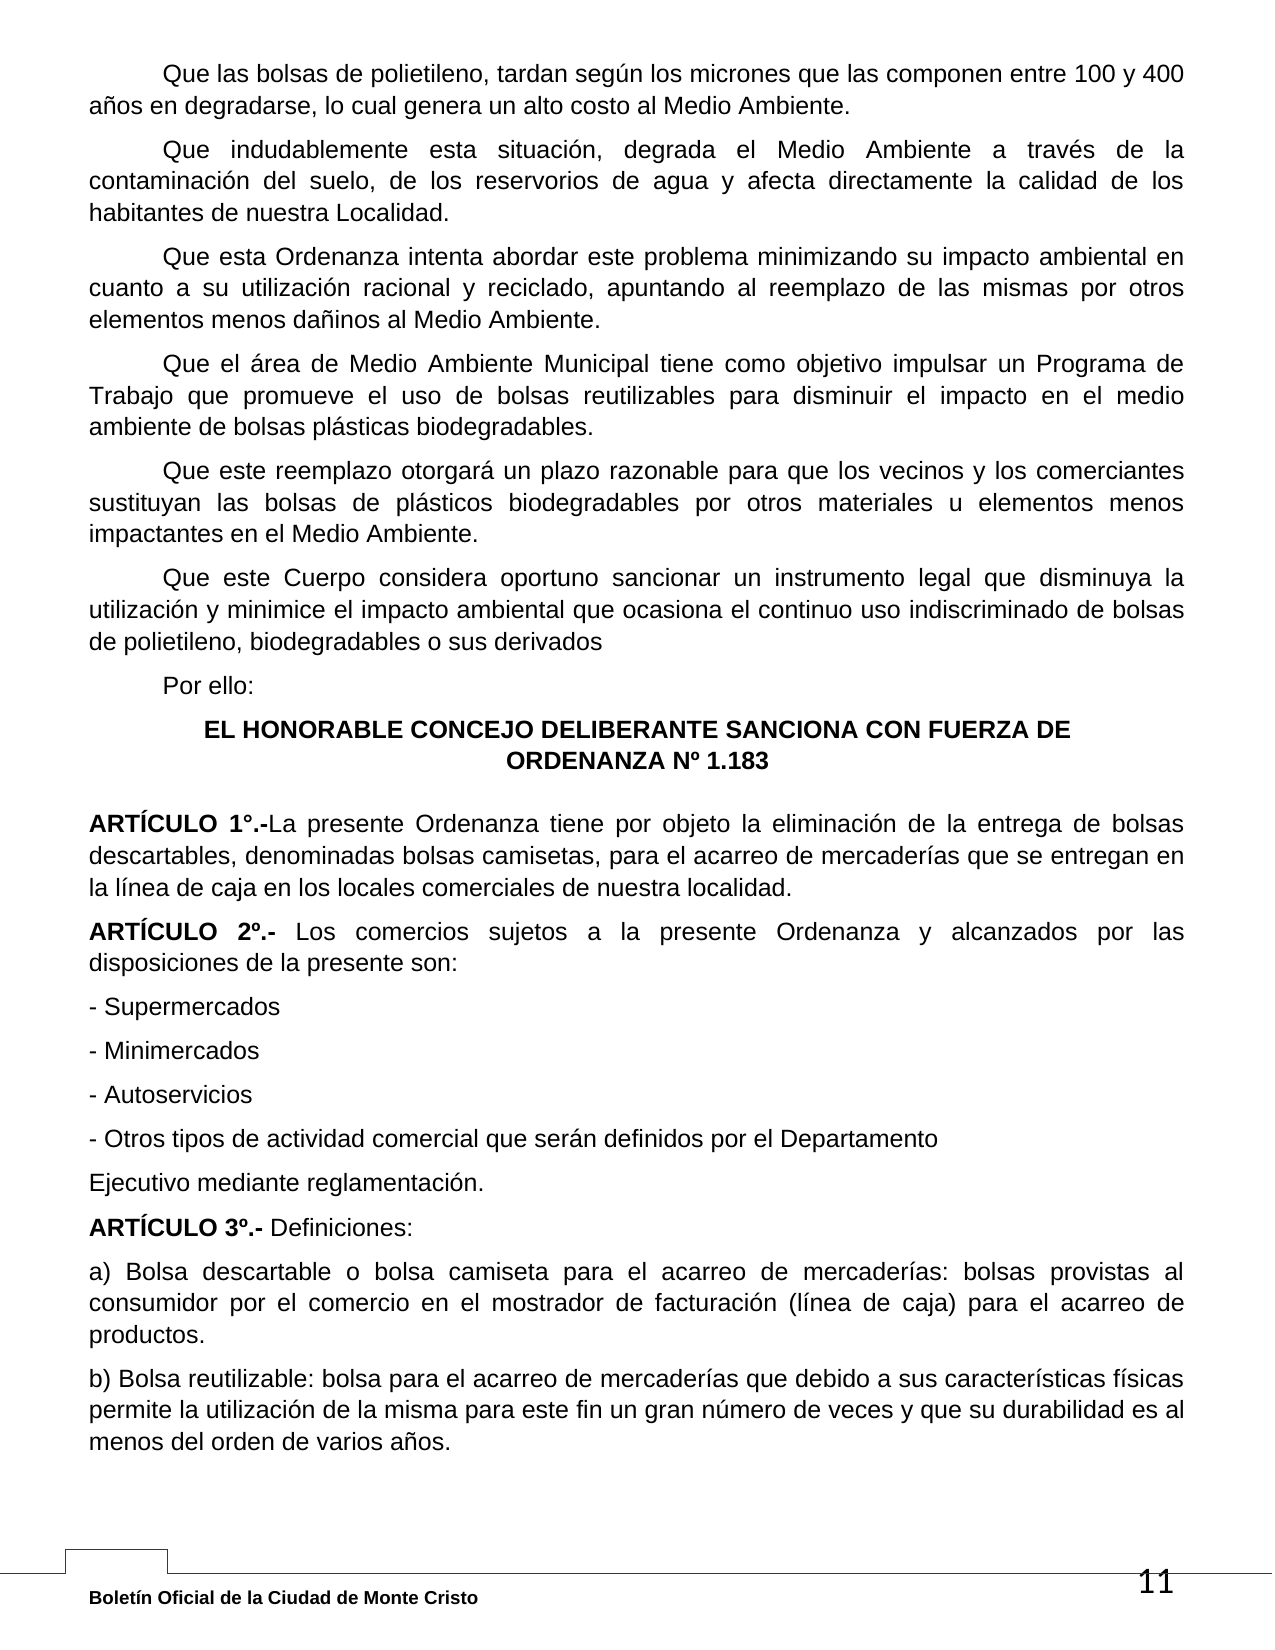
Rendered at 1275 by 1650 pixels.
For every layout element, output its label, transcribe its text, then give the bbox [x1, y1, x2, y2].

text - Autoservicios [89, 1080, 1186, 1109]
text ORDENANZA Nº 1.183 [89, 746, 1186, 775]
text - Supermercados [89, 992, 1186, 1021]
text Que indudablemente esta situación, degrada el Medio Ambiente a través de la contaminación del suelo, de los reservorios de agua y afecta directamente la calidad de los habitantes de nuestra Localidad. [89, 135, 1186, 227]
text - Otros tipos de actividad comercial que serán definidos por el Departamento [89, 1124, 1186, 1153]
text b) Bolsa reutilizable: bolsa para el acarreo de mercaderías que debido a sus características físicas permite la utilización de la misma para este fin un gran número de veces y que su durabilidad es al menos del orden de varios años. [89, 1364, 1186, 1456]
text - Minimercados [89, 1036, 1186, 1065]
text Que el área de Medio Ambiente Municipal tiene como objetivo impulsar un Programa de Trabajo que promueve el uso de bolsas reutilizables para disminuir el impacto en el medio ambiente de bolsas plásticas biodegradables. [89, 349, 1186, 441]
text Que este Cuerpo considera oportuno sancionar un instrumento legal que disminuya la utilización y minimice el impacto ambiental que ocasiona el continuo uso indiscriminado de bolsas de polietileno, biodegradables o sus derivados [89, 563, 1186, 655]
text a) Bolsa descartable o bolsa camiseta para el acarreo de mercaderías: bolsas provistas al consumidor por el comercio en el mostrador de facturación (línea de caja) para el acarreo de productos. [89, 1257, 1186, 1348]
text ARTÍCULO 3º.- Definiciones: [89, 1212, 1186, 1241]
text Que las bolsas de polietileno, tardan según los micrones que las componen entre 100 y 400 años en degradarse, lo cual genera un alto costo al Medio Ambiente. [89, 59, 1186, 119]
text ARTÍCULO 2º.- Los comercios sujetos a la presente Ordenanza y alcanzados por las disposiciones de la presente son: [89, 917, 1186, 977]
text Que esta Ordenanza intenta abordar este problema minimizando su impacto ambiental en cuanto a su utilización racional y reciclado, apuntando al reemplazo de las mismas por otros elementos menos dañinos al Medio Ambiente. [89, 242, 1186, 334]
text ARTÍCULO 1°.-La presente Ordenanza tiene por objeto la eliminación de la entrega de bolsas descartables, denominadas bolsas camisetas, para el acarreo de mercaderías que se entregan en la línea de caja en los locales comerciales de nuestra localidad. [89, 809, 1186, 901]
text Por ello: [89, 671, 1186, 699]
text Ejecutivo mediante reglamentación. [89, 1168, 1186, 1197]
text EL HONORABLE CONCEJO DELIBERANTE SANCIONA CON FUERZA DE [89, 715, 1186, 743]
text Que este reemplazo otorgará un plazo razonable para que los vecinos y los comerciantes sustituyan las bolsas de plásticos biodegradables por otros materiales u elementos menos impactantes en el Medio Ambiente. [89, 456, 1186, 548]
